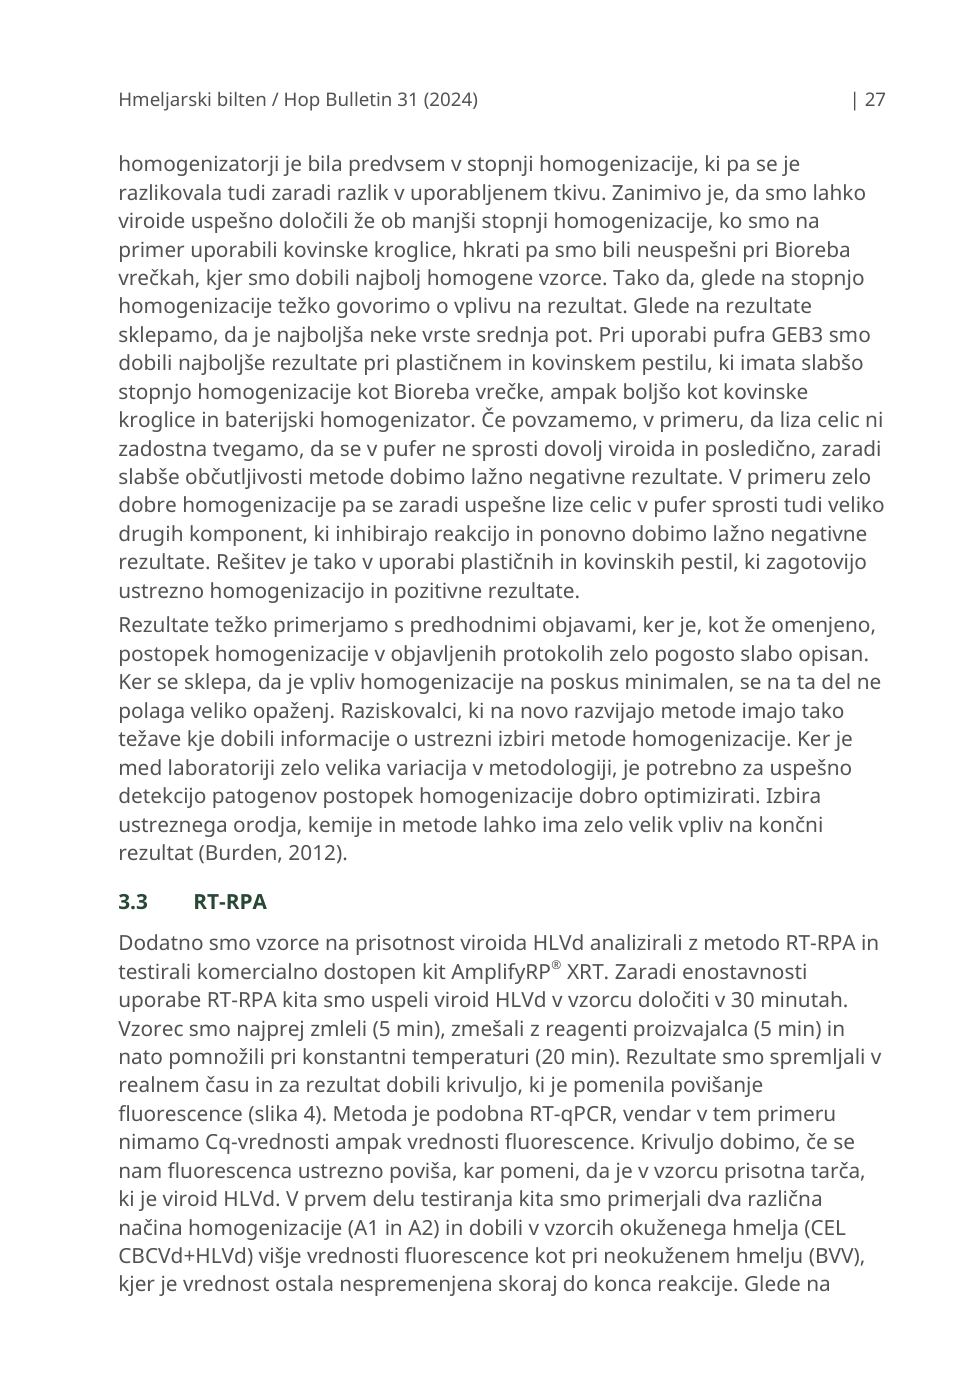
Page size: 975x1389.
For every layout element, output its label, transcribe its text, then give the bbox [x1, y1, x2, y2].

text Rezultate težko primerjamo s predhodnimi objavami, ker je, kot že omenjeno, postopek homogenizacije v objavljenih protokolih zelo pogosto slabo opisan. Ker se sklepa, da je vpliv homogenizacije na poskus minimalen, se na ta del ne polaga veliko opaženj. Raziskovalci, ki na novo razvijajo metode imajo tako težave kje dobili informacije o ustrezni izbiri metode homogenizacije. Ker je med laboratoriji zelo velika variacija v metodologiji, je potrebno za uspešno detekcijo patogenov postopek homogenizacije dobro optimizirati. Izbira ustreznega orodja, kemije in metode lahko ima zelo velik vpliv na končni rezultat (Burden, 2012). [118, 611, 886, 867]
subtitle RT-RPA [118, 887, 886, 916]
